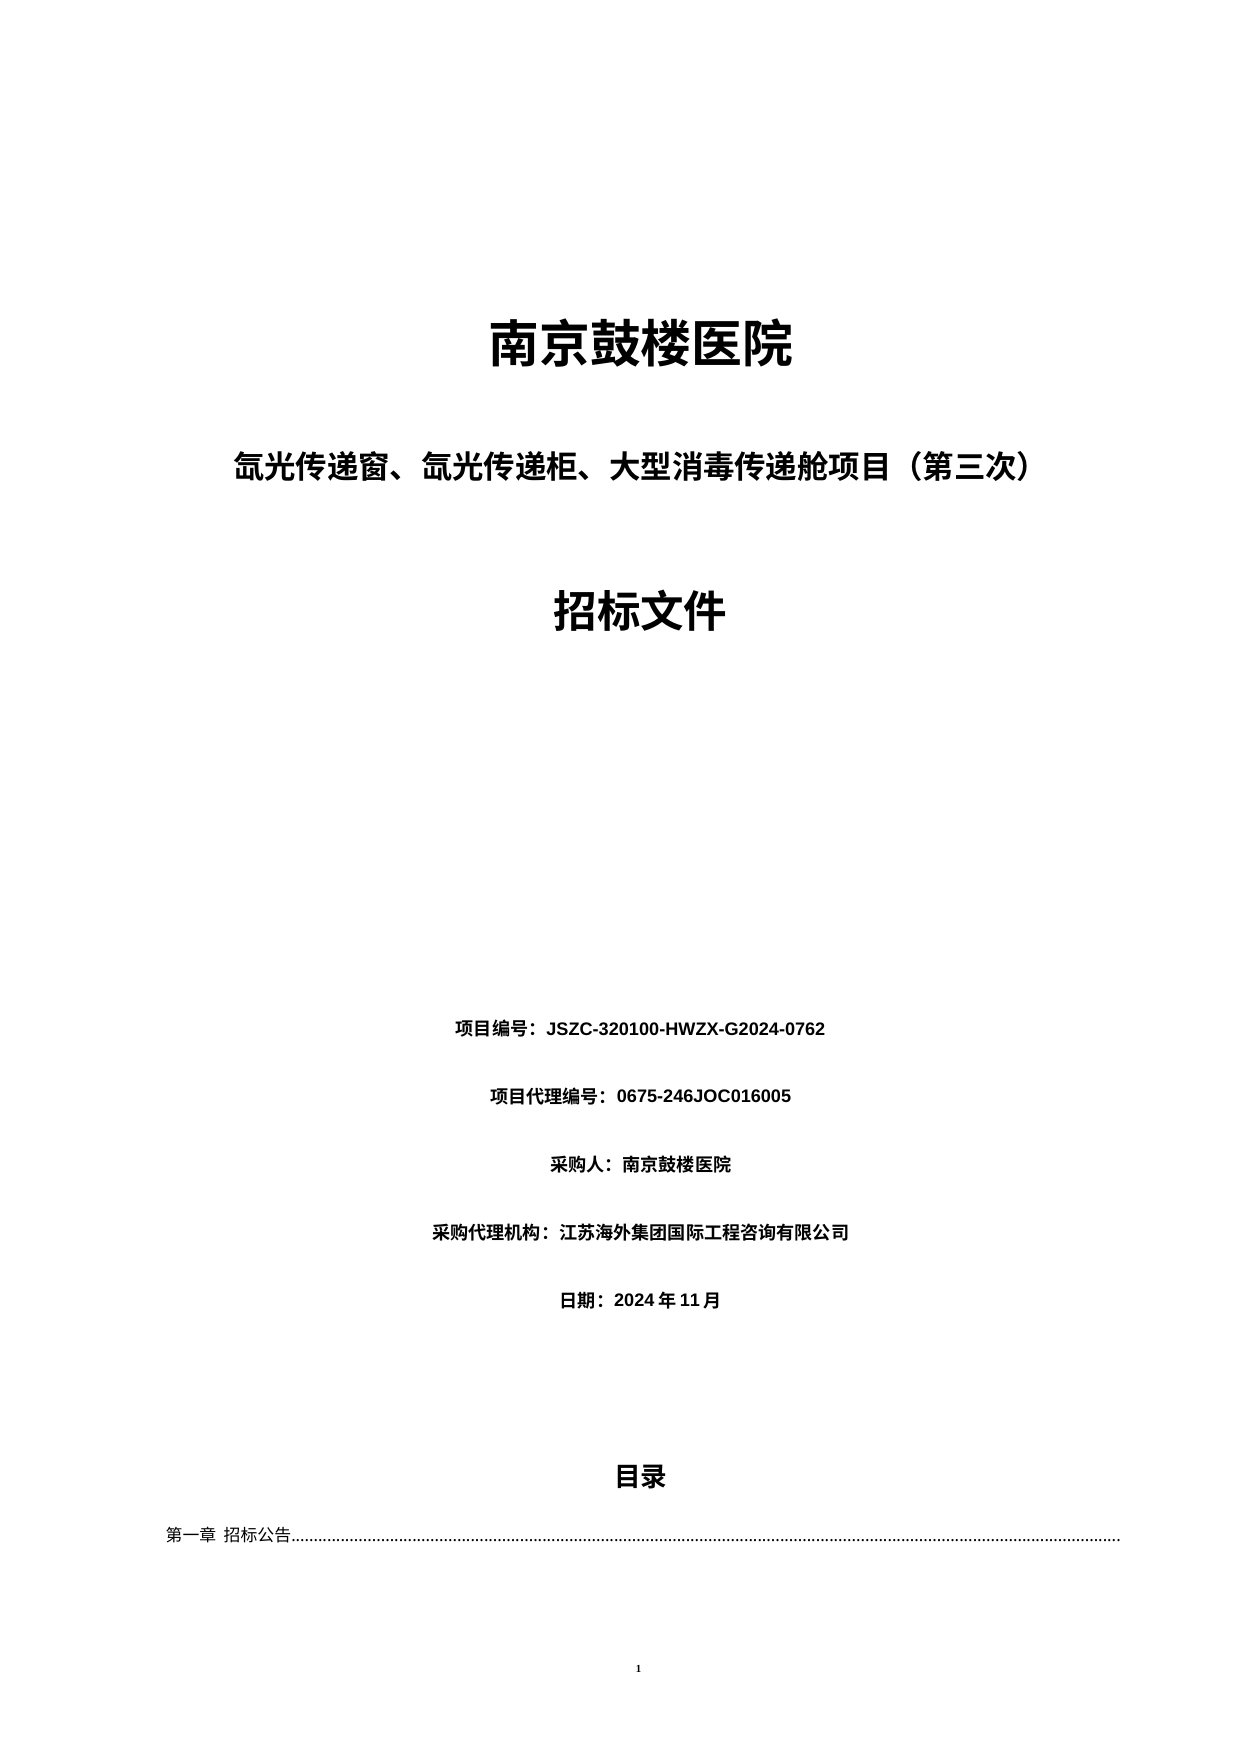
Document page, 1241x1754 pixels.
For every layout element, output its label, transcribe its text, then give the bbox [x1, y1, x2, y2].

text 采购人：南京鼓楼医院 [165, 1131, 1115, 1177]
text 项目代理编号：0675-246JOC016005 [165, 1063, 1115, 1109]
text 日期：2024年11月 [165, 1267, 1115, 1312]
text 氙光传递窗、氙光传递柜、大型消毒传递舱项目（第三次） [165, 409, 1115, 488]
text 南京鼓楼医院 [165, 250, 1115, 377]
text 第一章 招标公告 [165, 1504, 1115, 1546]
text 目录 [165, 1428, 1115, 1494]
text 招标文件 [165, 531, 1115, 639]
text 项目编号：JSZC-320100-HWZX-G2024-0762 [165, 996, 1115, 1041]
text 采购代理机构：江苏海外集团国际工程咨询有限公司 [165, 1199, 1115, 1244]
